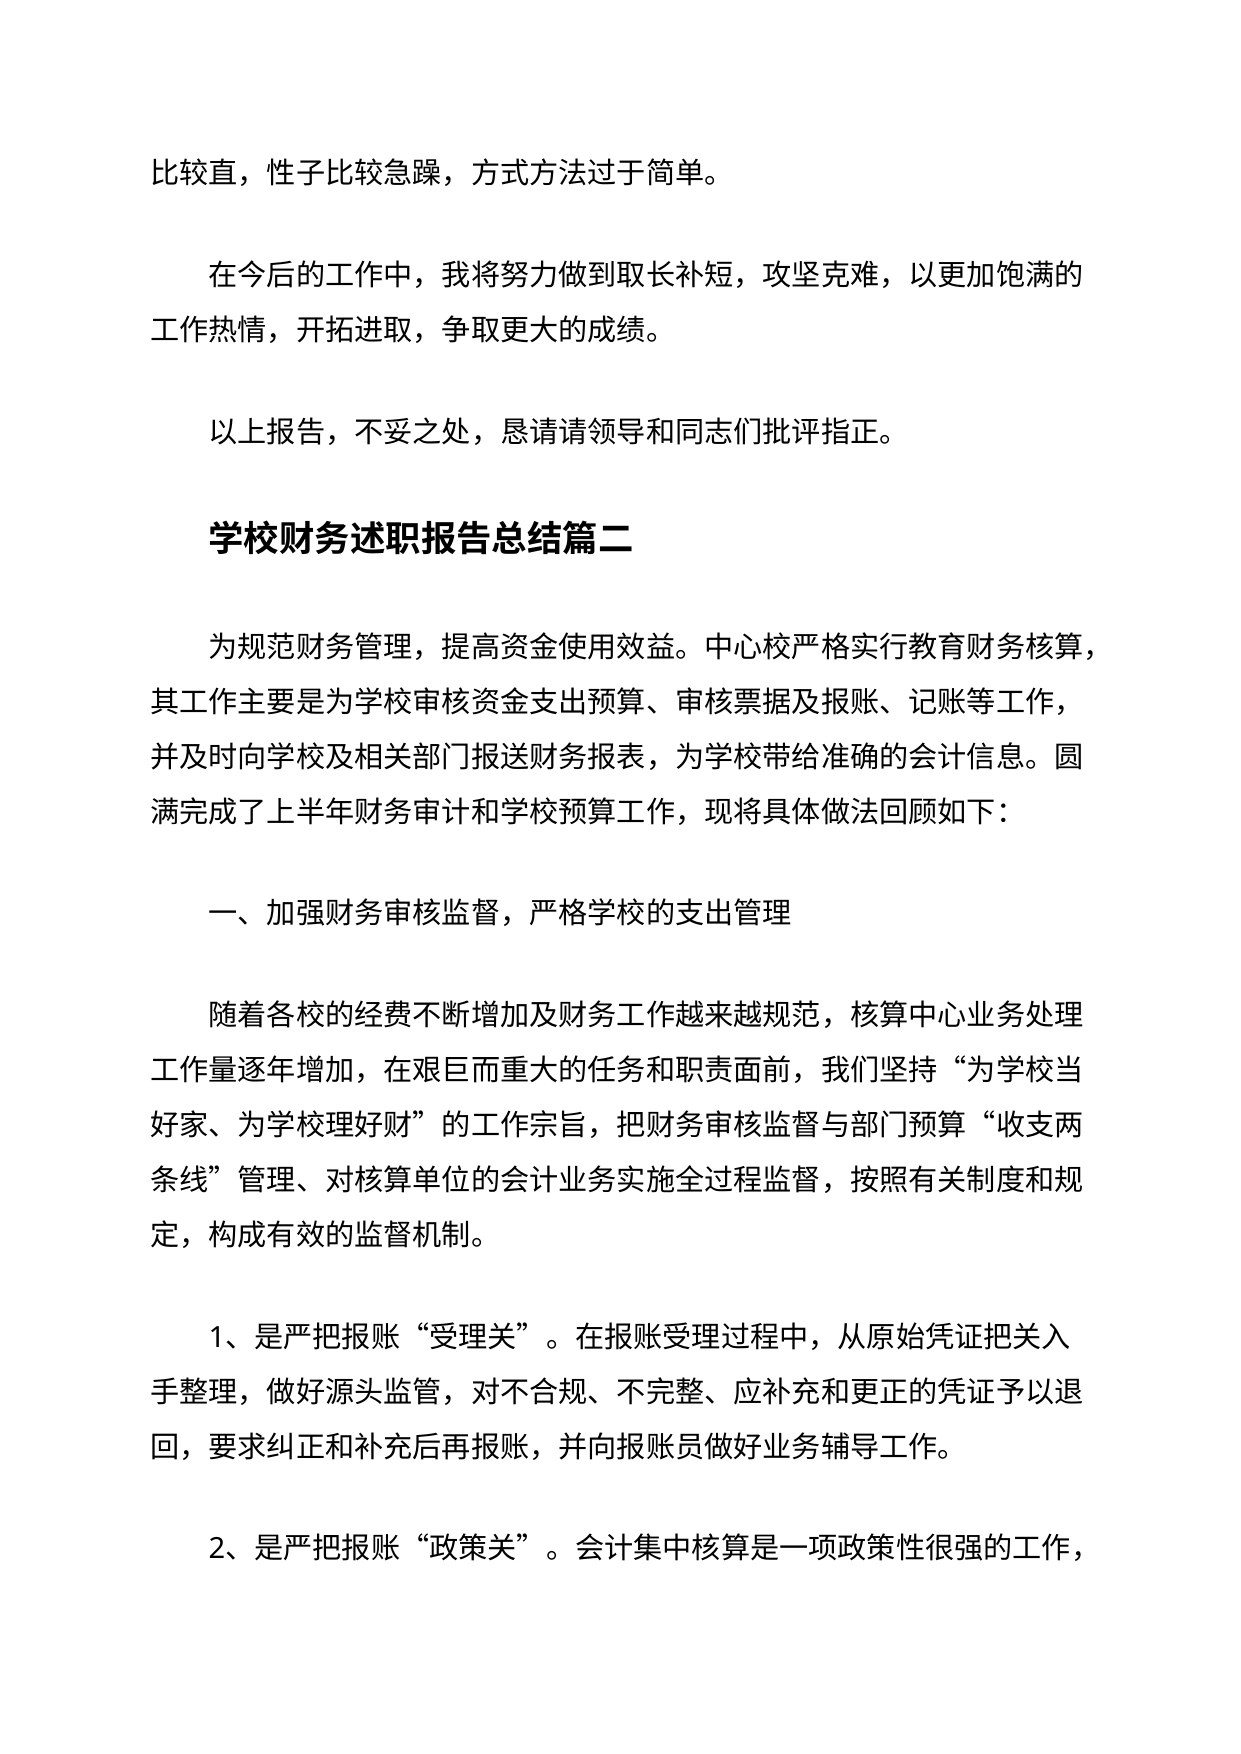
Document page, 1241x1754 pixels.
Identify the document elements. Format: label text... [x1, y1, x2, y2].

text 一、加强财务审核监督，严格学校的支出管理 [150, 890, 1090, 932]
text 随着各校的经费不断增加及财务工作越来越规范，核算中心业务处理工作量逐年增加，在艰巨而重大的任务和职责面前，我们坚持“为学校当好家、为学校理好财”的工作宗旨，把财务审核监督与部门预算“收支两条线”管理、对核算单位的会计业务实施全过程监督，按照有关制度和规定，构成有效的监督机制。 [150, 992, 1090, 1254]
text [150, 150, 1090, 192]
text 为规范财务管理，提高资金使用效益。中心校严格实行教育财务核算，其工作主要是为学校审核资金支出预算、审核票据及报账、记账等工作，并及时向学校及相关部门报送财务报表，为学校带给准确的会计信息。圆满完成了上半年财务审计和学校预算工作，现将具体做法回顾如下： [150, 624, 1090, 831]
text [150, 1525, 1090, 1567]
text 在今后的工作中，我将努力做到取长补短，攻坚克难，以更加饱满的工作热情，开拓进取，争取更大的成绩。 [150, 252, 1090, 349]
text 以上报告，不妥之处，恳请请领导和同志们批评指正。 [150, 408, 1090, 451]
text 学校财务述职报告总结篇二 [150, 510, 1090, 561]
text 1、是严把报账“受理关”。在报账受理过程中，从原始凭证把关入手整理，做好源头监管，对不合规、不完整、应补充和更正的凭证予以退回，要求纠正和补充后再报账，并向报账员做好业务辅导工作。 [150, 1313, 1090, 1465]
